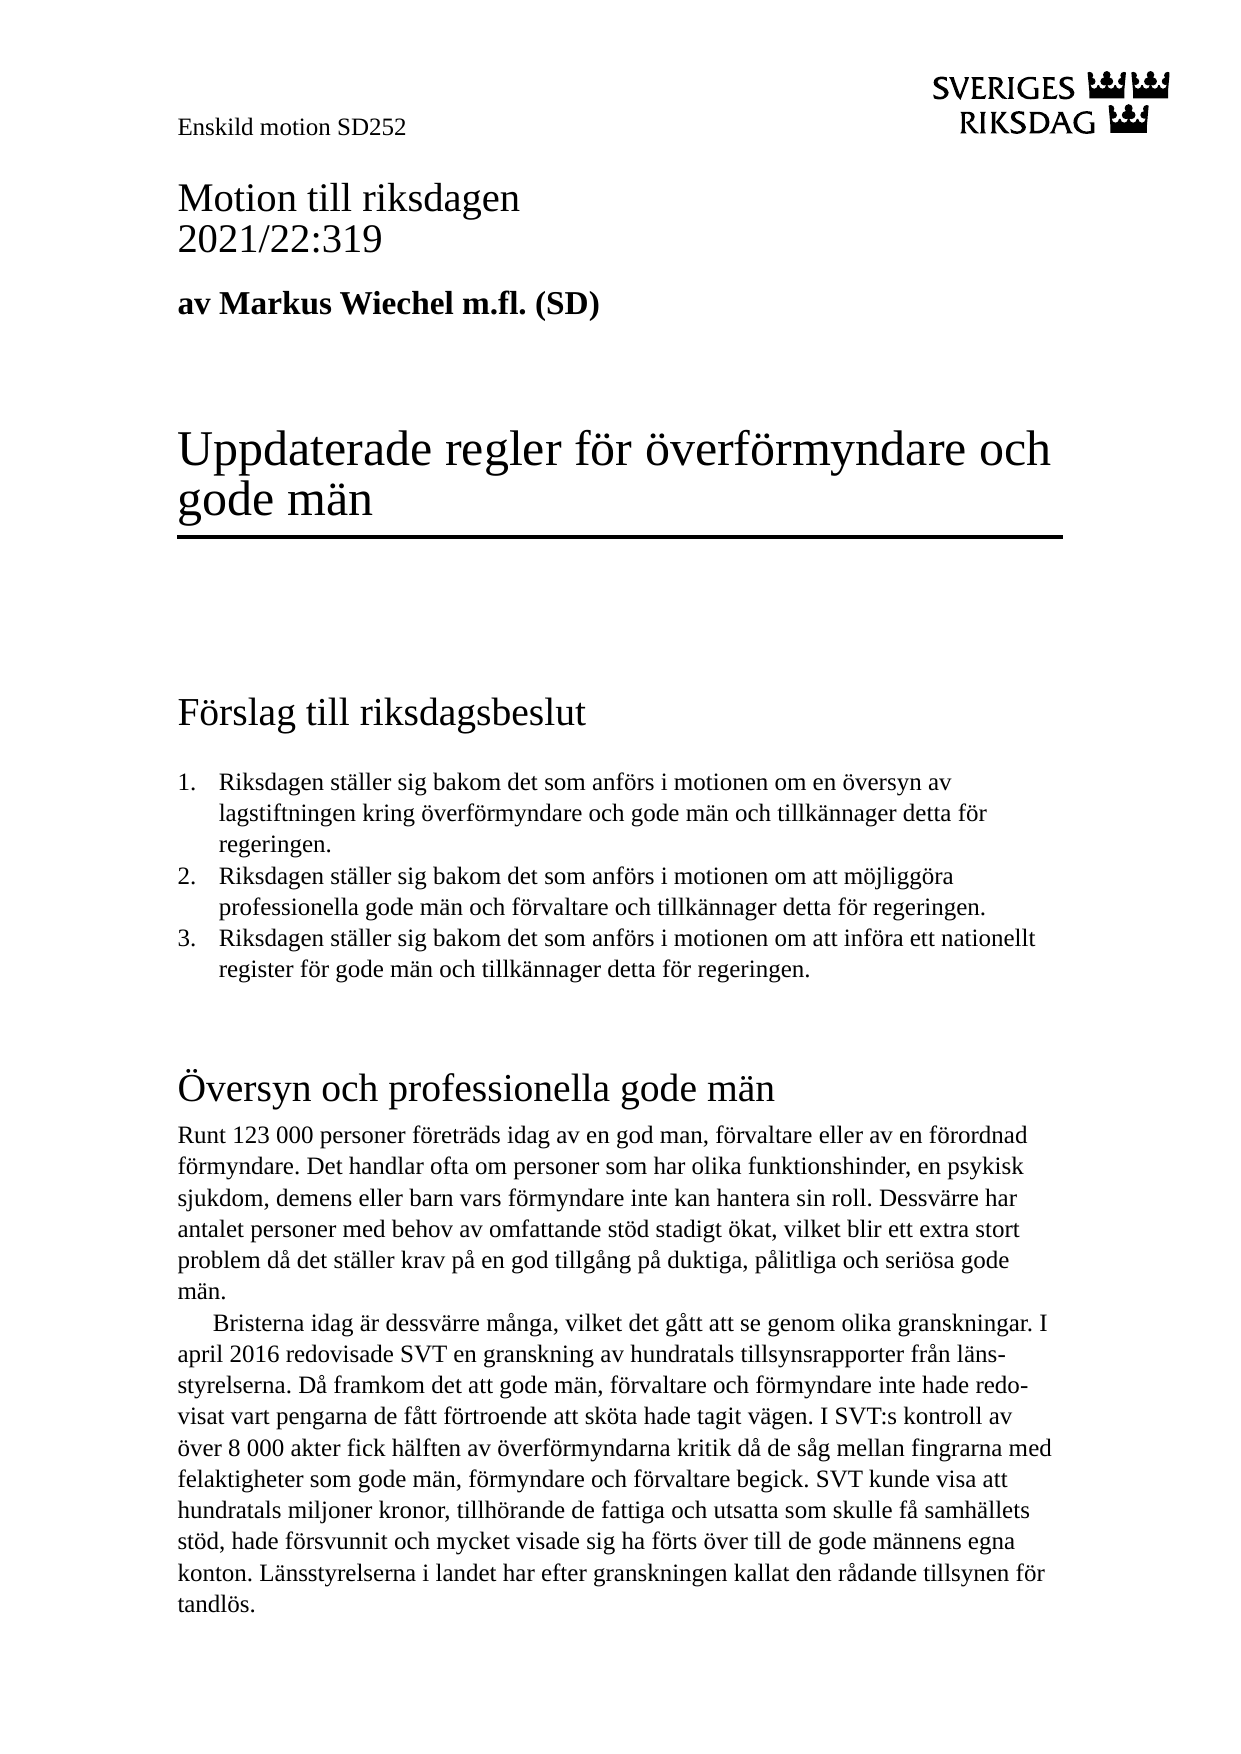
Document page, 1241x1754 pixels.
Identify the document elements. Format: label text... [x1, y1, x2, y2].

text Runt 123 000 personer företräds idag av en god man, förvaltare eller av en förordnad förmyndare. Det handlar ofta om personer som har olika funktionshinder, en psykisk sjukdom, demens eller barn vars förmyndare inte kan hantera sin roll. Dessvärre har antalet personer med behov av omfattande stöd stadigt ökat, vilket blir ett extra stort problem då det ställer krav på en god tillgång på duktiga, pålitliga och seriösa gode män. [177, 1118, 1063, 1305]
text Bristerna idag är dessvärre många, vilket det gått att se genom olika granskningar. I april 2016 redovisade SVT en granskning av hundratals tillsynsrapporter från länsstyrelserna. Då framkom det att gode män, förvaltare och förmyndare inte hade redovisat vart pengarna de fått förtroende att sköta hade tagit vägen. I SVT:s kontroll av över 8 000 akter fick hälften av överförmyndarna kritik då de såg mellan fingrarna med felaktigheter som gode män, förmyndare och förvaltare begick. SVT kunde visa att hundratals miljoner kronor, tillhörande de fattiga och utsatta som skulle få samhällets stöd, hade försvunnit och mycket visade sig ha förts över till de gode männens egna konton. Länsstyrelserna i landet har efter granskningen kallat den rådande tillsynen för tandlös. [177, 1305, 1063, 1618]
subtitle Översyn och professionella gode män [177, 1069, 1063, 1109]
